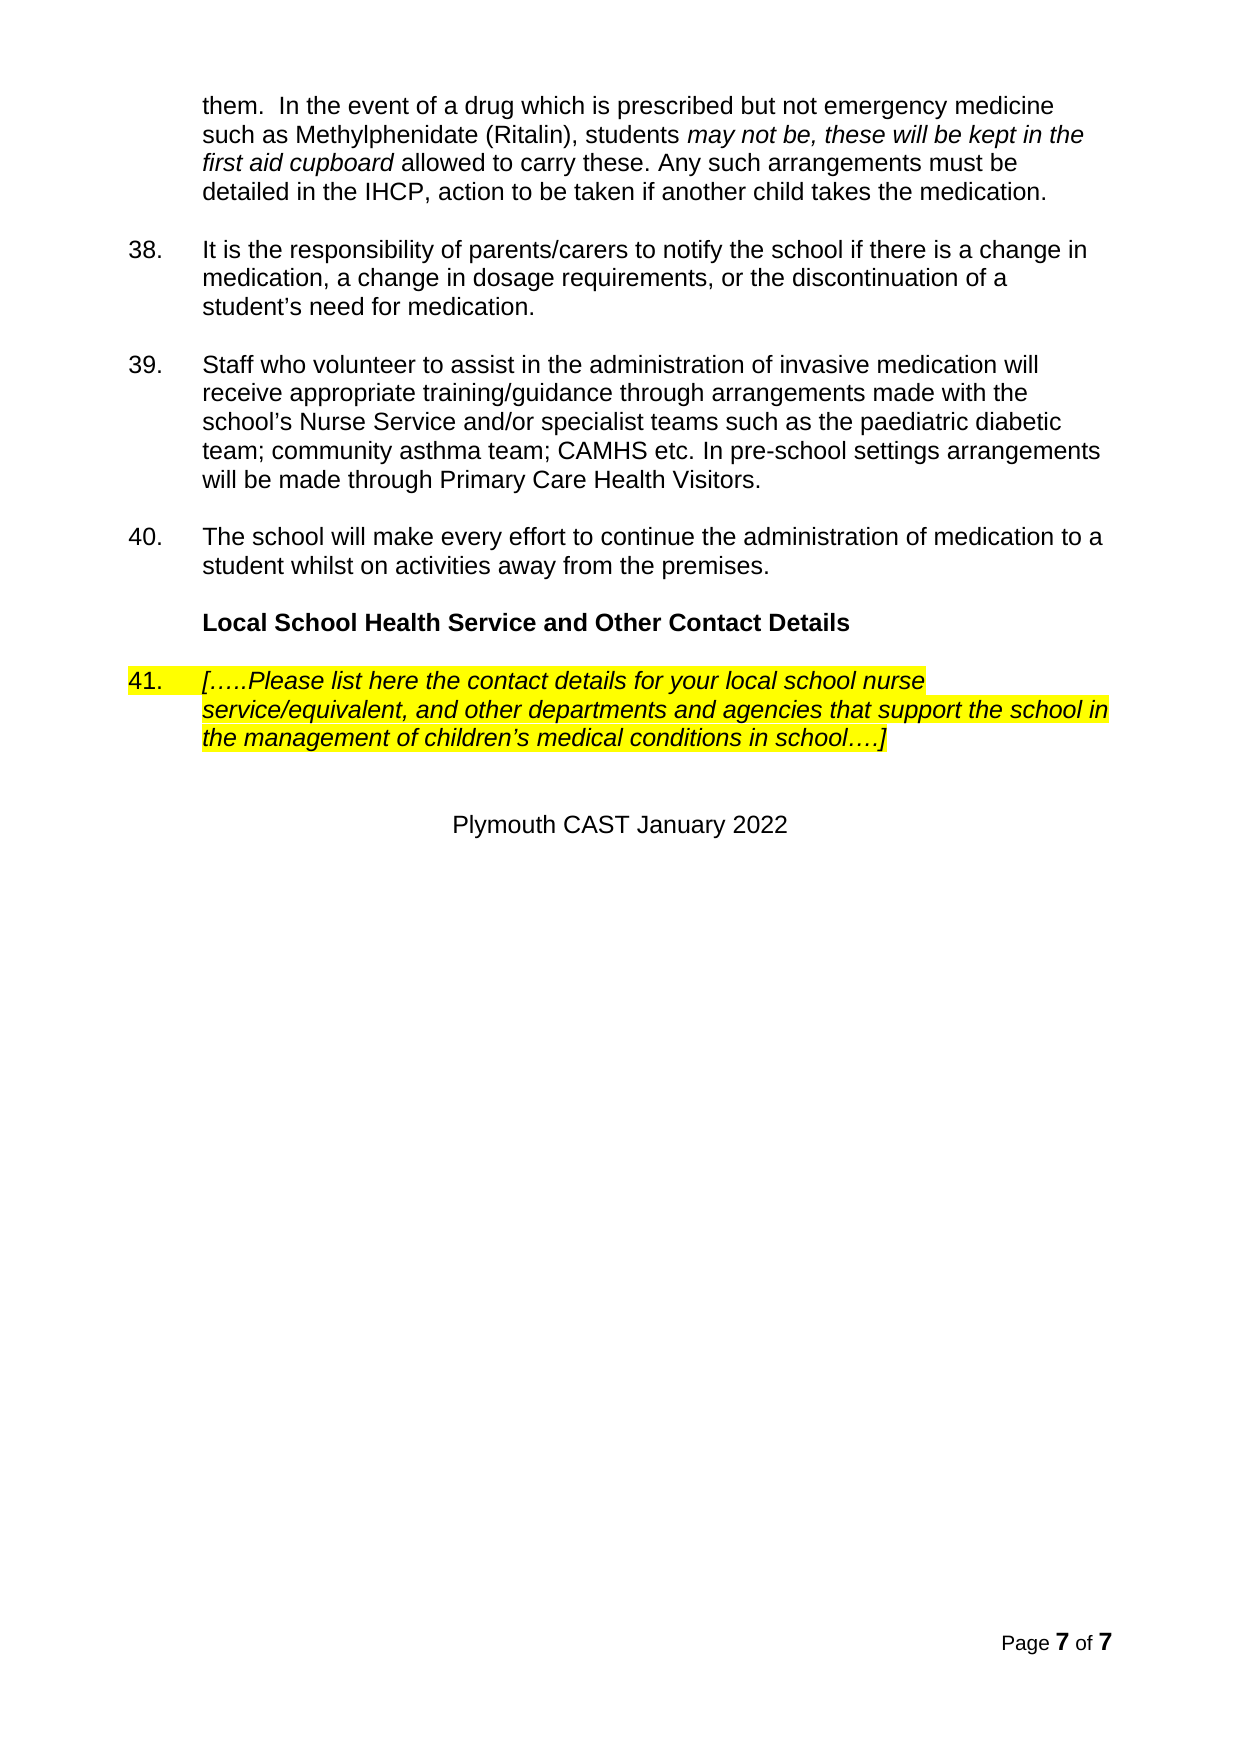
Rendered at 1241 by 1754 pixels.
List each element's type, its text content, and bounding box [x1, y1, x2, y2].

list The school will make every effort to continue the administration of medication to a student whilst on activities away from the premises. [128, 522, 1112, 580]
text Local School Health Service and Other Contact Details [202, 608, 1112, 637]
list It is the responsibility of parents/carers to notify the school if there is a change in medication, a change in dosage requirements, or the discontinuation of a student’s need for medication. [128, 235, 1112, 321]
text Plymouth CAST January 2022 [128, 810, 1112, 838]
list Staff who volunteer to assist in the administration of invasive medication will receive appropriate training/guidance through arrangements made with the school’s Nurse Service and/or specialist teams such as the paediatric diabetic team; community asthma team; CAMHS etc. In pre-school settings arrangements will be made through Primary Care Health Visitors. [128, 350, 1112, 493]
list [128, 91, 1112, 206]
list […..Please list here the contact details for your local school nurse service/equivalent, and other departments and agencies that support the school in the management of children’s medical conditions in school….] [128, 666, 1112, 752]
